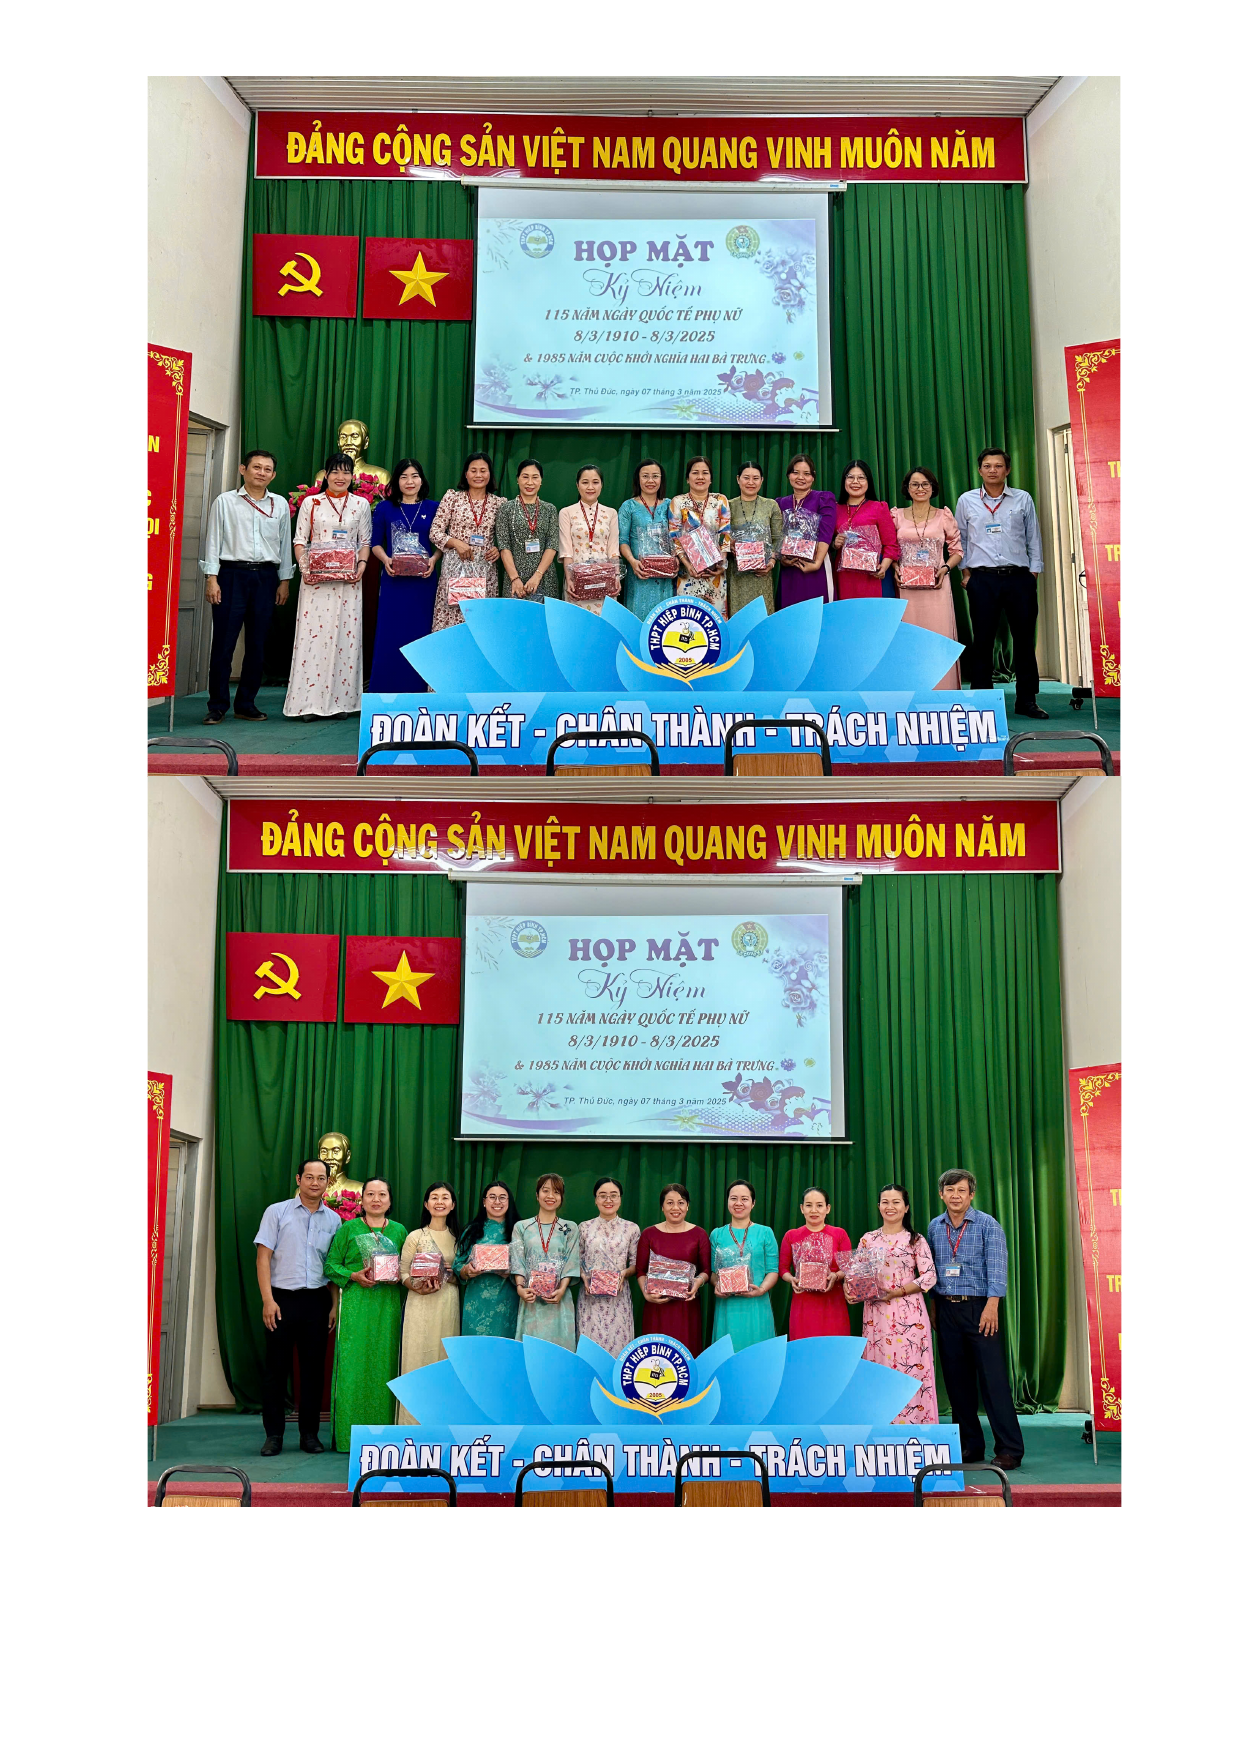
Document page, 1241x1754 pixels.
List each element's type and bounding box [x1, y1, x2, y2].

picture [147, 76, 1122, 1507]
